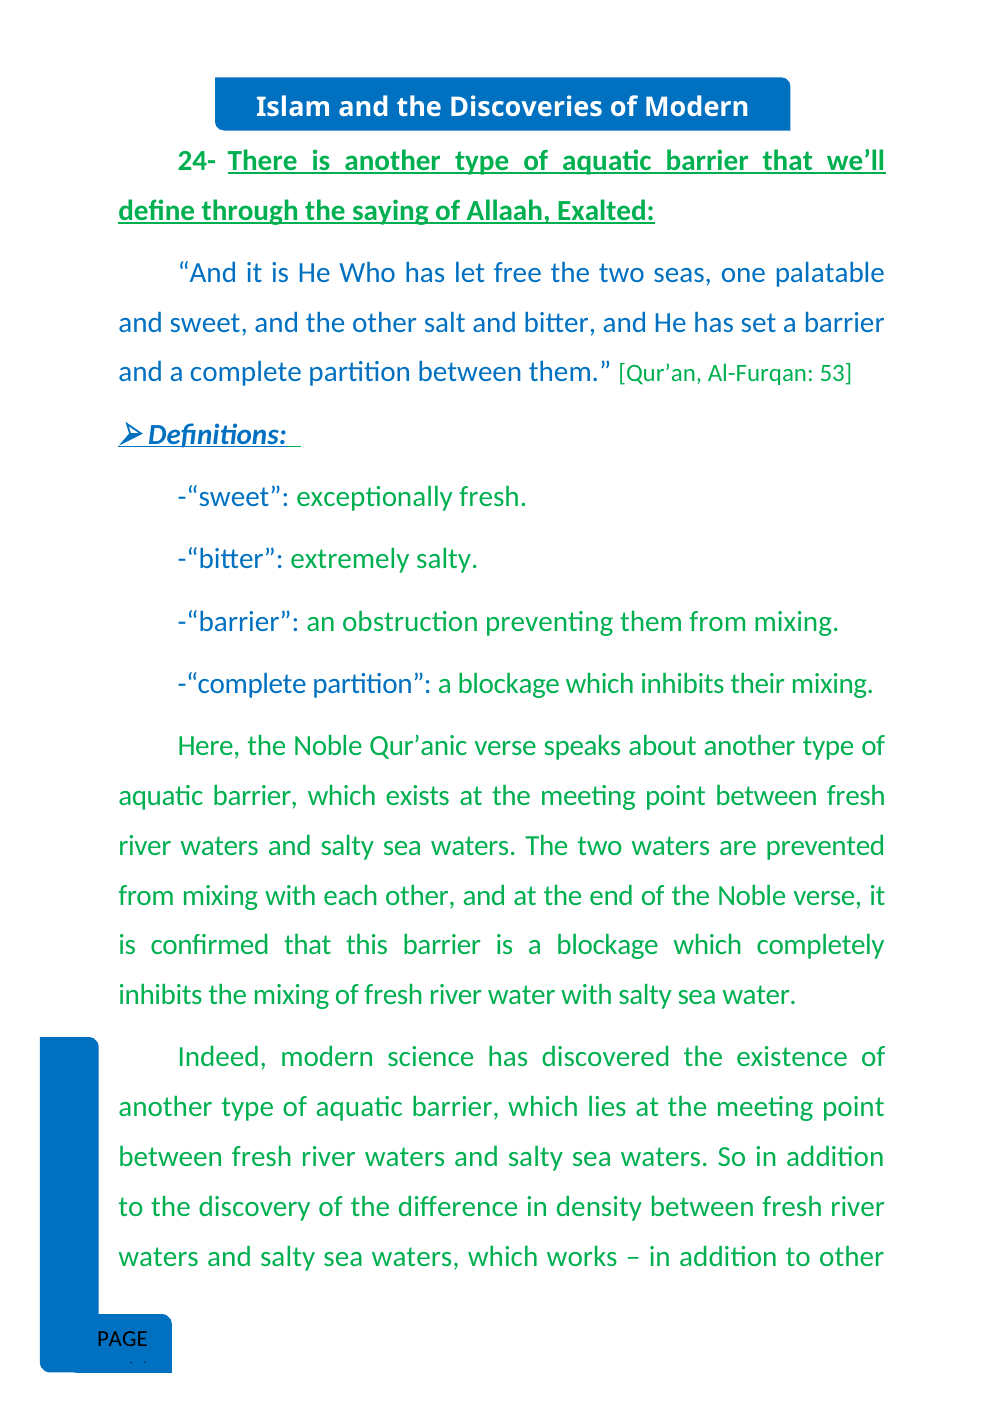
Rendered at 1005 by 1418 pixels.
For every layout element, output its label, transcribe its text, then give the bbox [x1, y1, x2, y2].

list There is another type of aquatic barrier that we’ll define through the saying of Allaah, Exalted: [118, 142, 886, 227]
text Definitions: [118, 416, 886, 451]
list “And it is He Who has let free the two seas, one palatable and sweet, and the other salt and bitter, and He has set a barrier and a complete partition between them.” [Qur’an, Al-Furqan: 53] [118, 254, 886, 389]
list -“sweet”: exceptionally fresh. [118, 478, 886, 514]
list -“complete partition”: a blockage which inhibits their mixing. [118, 665, 886, 701]
list -“bitter”: extremely salty. [118, 540, 886, 576]
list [118, 1038, 886, 1273]
list -“barrier”: an obstruction preventing them from mixing. [118, 603, 886, 638]
list Here, the Noble Qur’anic verse speaks about another type of aquatic barrier, which exists at the meeting point between fresh river waters and salty sea waters. The two waters are prevented from mixing with each other, and at the end of the Noble verse, it is confirmed that this barrier is a blockage which completely inhibits the mixing of fresh river water with salty sea water. [118, 727, 886, 1012]
